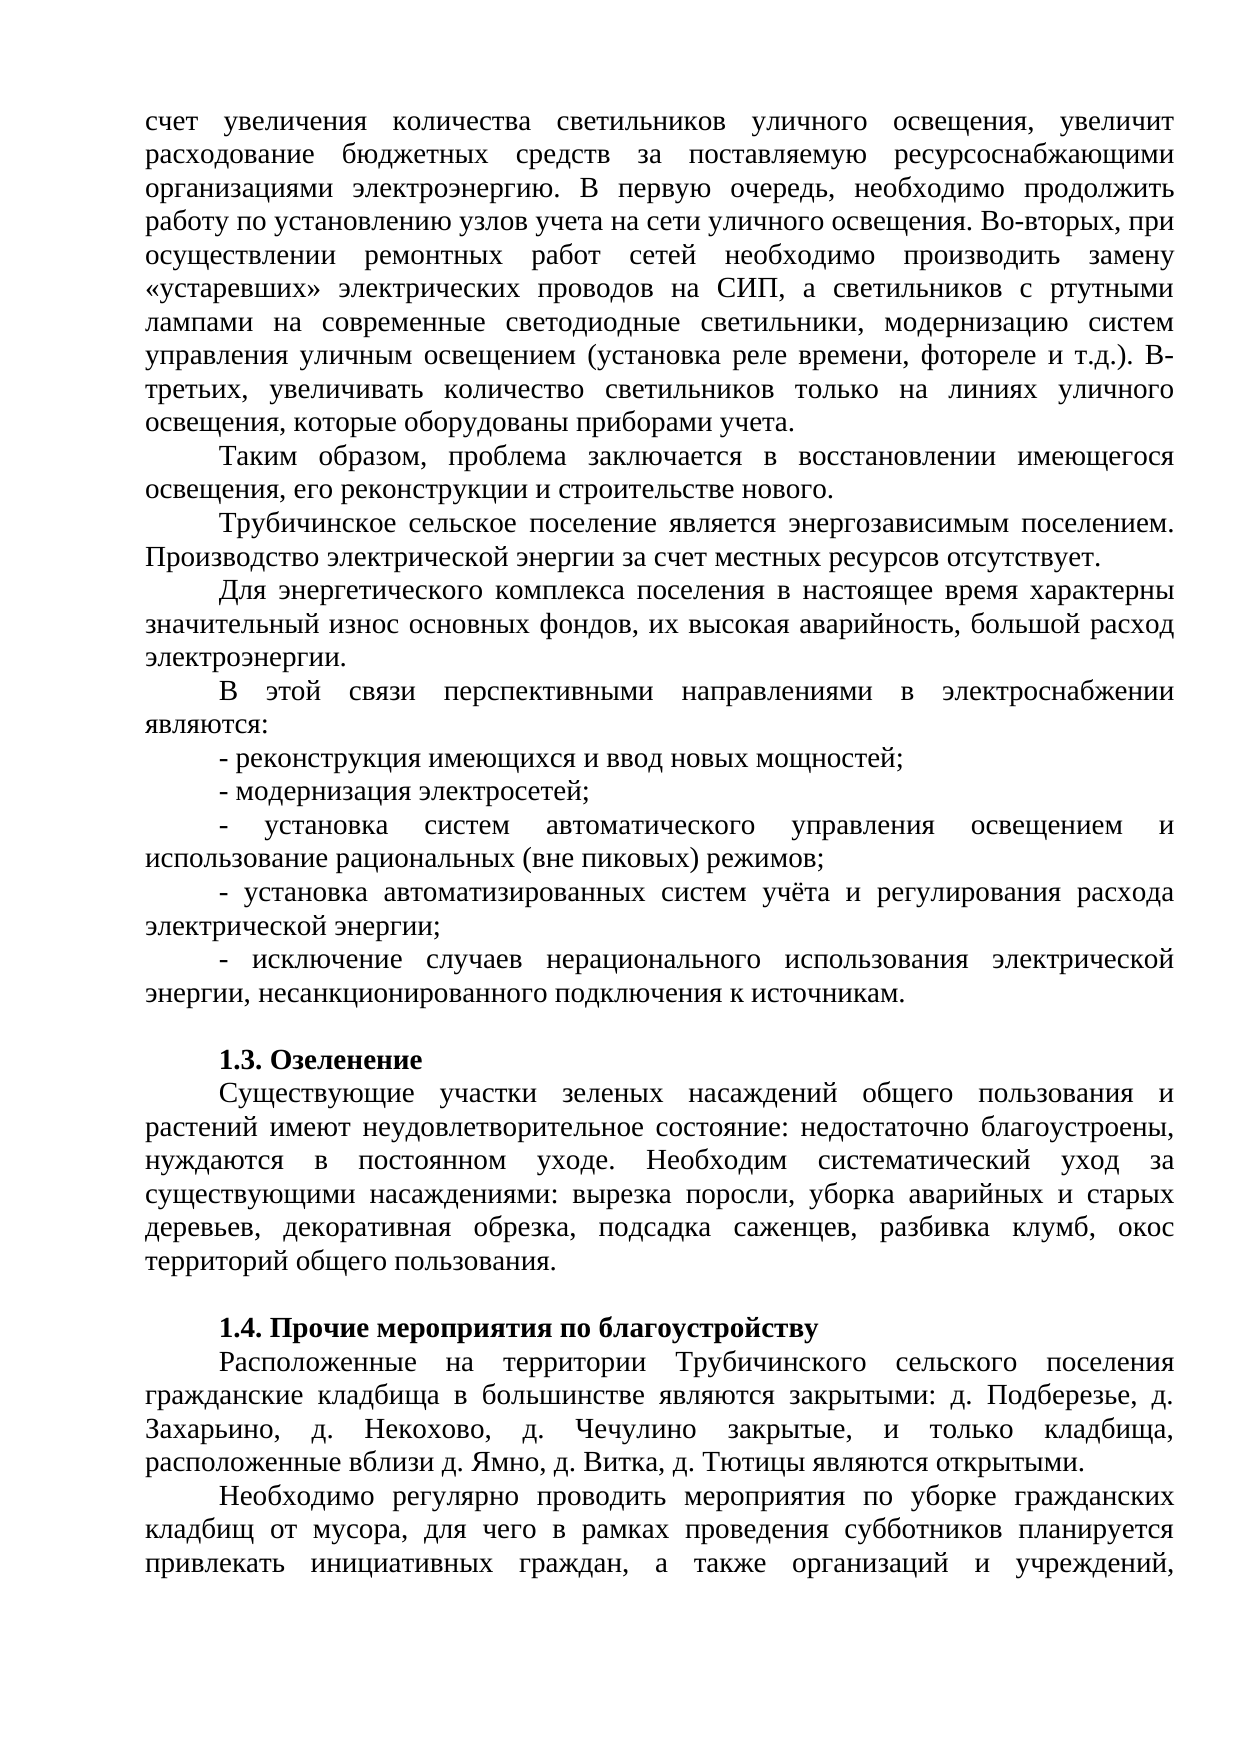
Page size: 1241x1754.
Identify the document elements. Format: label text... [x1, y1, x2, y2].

text Таким образом, проблема заключается в восстановлении имеющегося освещения, его реконструкции и строительстве нового. [145, 438, 1175, 505]
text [145, 103, 1175, 438]
text Трубичинское сельское поселение является энергозависимым поселением. Производство электрической энергии за счет местных ресурсов отсутствует. [145, 505, 1175, 572]
text - реконструкция имеющихся и ввод новых мощностей; [145, 740, 1175, 773]
text - модернизация электросетей; [145, 773, 1175, 807]
text 1.3. Озеленение [145, 1042, 1175, 1075]
text - исключение случаев нерационального использования электрической энергии, несанкционированного подключения к источникам. [145, 941, 1175, 1008]
text 1.4. Прочие мероприятия по благоустройству [145, 1310, 1175, 1344]
text - установка систем автоматического управления освещением и использование рациональных (вне пиковых) режимов; [145, 807, 1175, 874]
text Существующие участки зеленых насаждений общего пользования и растений имеют неудовлетворительное состояние: недостаточно благоустроены, нуждаются в постоянном уходе. Необходим систематический уход за существующими насаждениями: вырезка поросли, уборка аварийных и старых деревьев, декоративная обрезка, подсадка саженцев, разбивка клумб, окос территорий общего пользования. [145, 1075, 1175, 1277]
text - установка автоматизированных систем учёта и регулирования расхода электрической энергии; [145, 874, 1175, 941]
text В этой связи перспективными направлениями в электроснабжении являются: [145, 673, 1175, 740]
text Расположенные на территории Трубичинского сельского поселения гражданские кладбища в большинстве являются закрытыми: д. Подберезье, д. Захарьино, д. Некохово, д. Чечулино закрытые, и только кладбища, расположенные вблизи д. Ямно, д. Витка, д. Тютицы являются открытыми. [145, 1344, 1175, 1478]
text Для энергетического комплекса поселения в настоящее время характерны значительный износ основных фондов, их высокая аварийность, большой расход электроэнергии. [145, 572, 1175, 673]
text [145, 1478, 1175, 1578]
